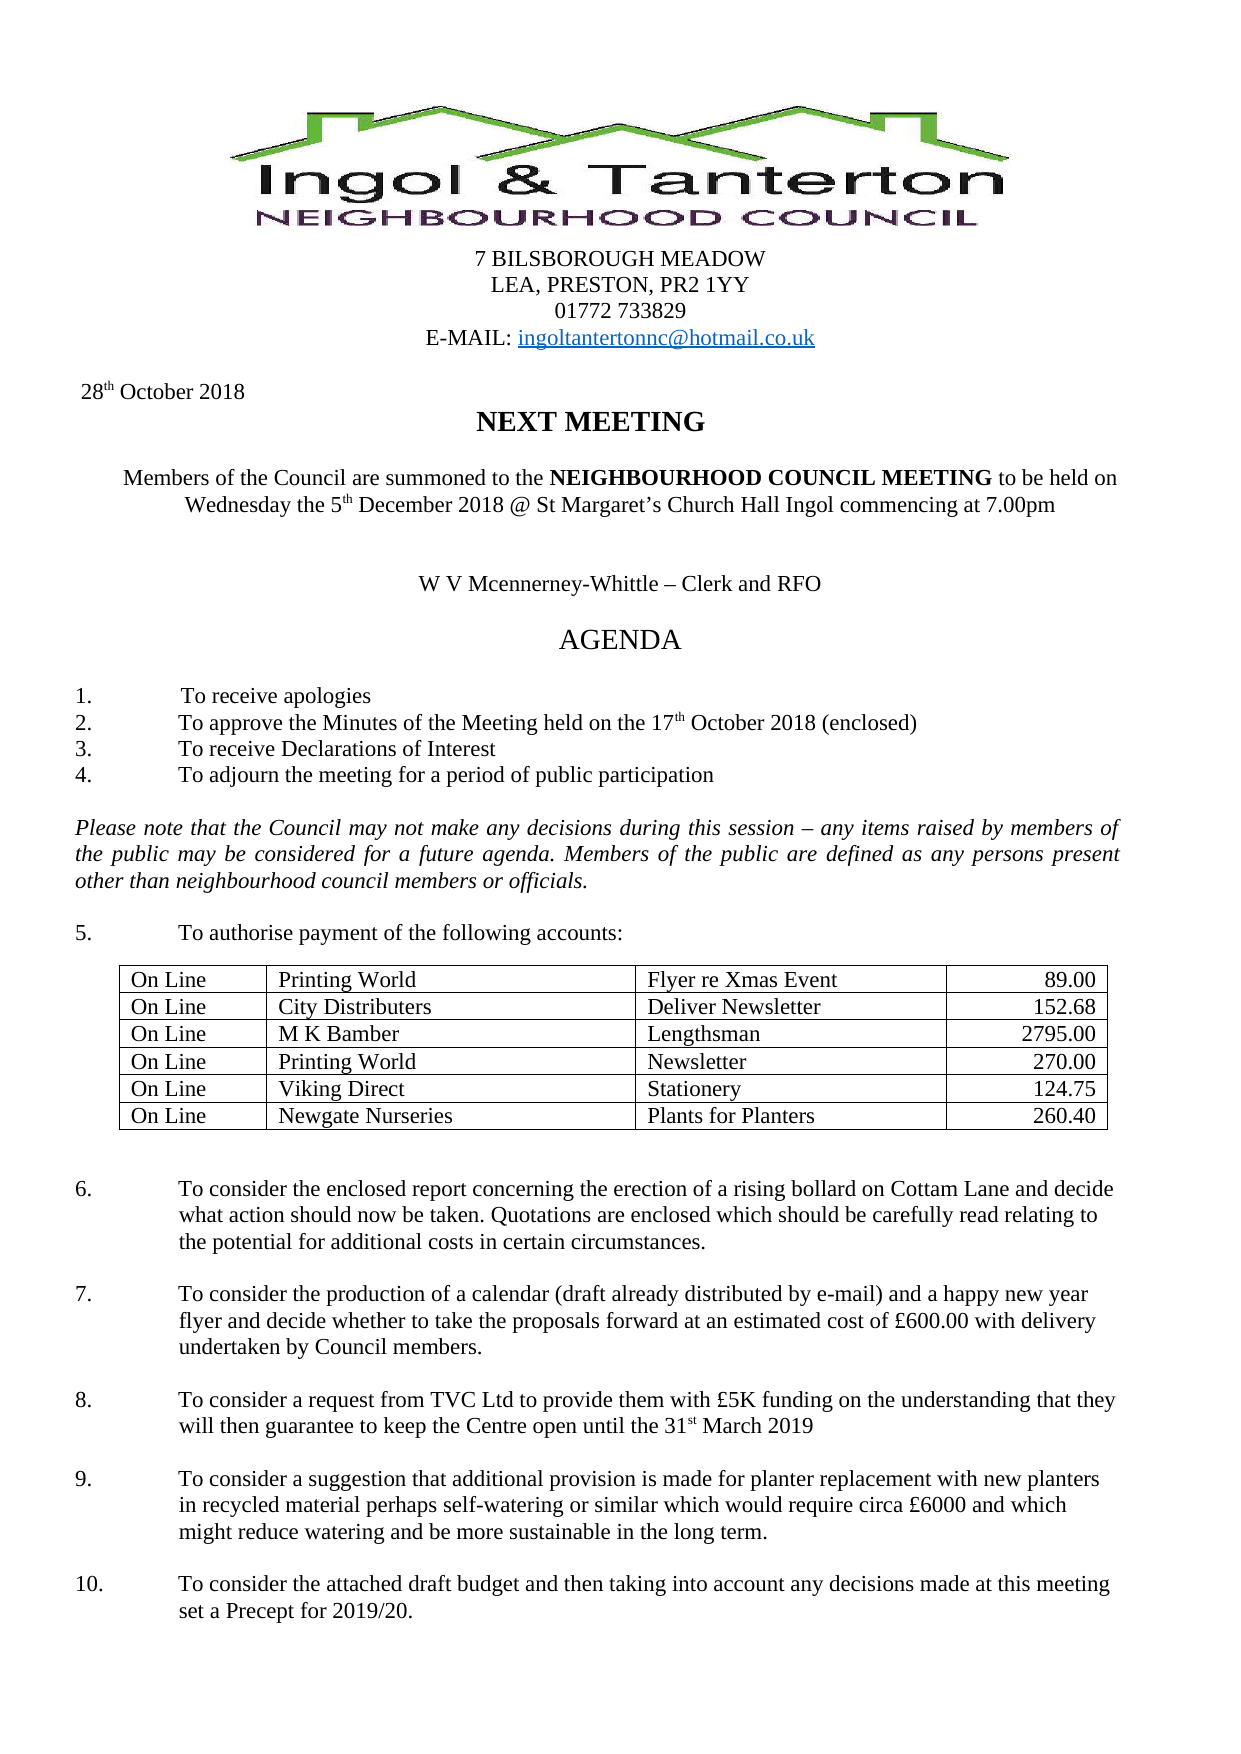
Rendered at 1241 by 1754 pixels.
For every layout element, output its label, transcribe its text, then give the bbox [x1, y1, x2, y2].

table_cell 2795.00 [947, 1020, 1107, 1047]
table_cell Plants for Planters [636, 1103, 946, 1129]
table_header 89.00 [947, 966, 1107, 992]
table_cell Deliver Newsletter [636, 993, 946, 1019]
table_cell 152.68 [947, 993, 1107, 1019]
text Members of the Council are summoned to the NEIGHBOURHOOD COUNCIL MEETING to be held on Wednesday the 5th December 2018 @ St Margaret’s Church Hall Ingol commencing at 7.00pm [75, 464, 1165, 517]
table_cell Newsletter [636, 1048, 946, 1074]
table_cell On Line [120, 1103, 266, 1129]
table_cell On Line [120, 1020, 266, 1047]
text Please note that the Council may not make any decisions during this session – any items raised by members of the public may be considered for a future agenda. Members of the public are defined as any persons present other than neighbourhood council members or officials. [75, 814, 1123, 893]
table_cell Lengthsman [636, 1020, 946, 1047]
table_cell Viking Direct [267, 1075, 635, 1102]
text 7 BILSBOROUGH MEADOW [75, 244, 1165, 271]
table_header On Line [120, 966, 266, 992]
text 9. To consider a suggestion that additional provision is made for planter replacement with new planters in recycled material perhaps self-watering or similar which would require circa £6000 and which might reduce watering and be more sustainable in the long term. [75, 1465, 1123, 1544]
table_header Printing World [267, 966, 635, 992]
table_cell On Line [120, 1075, 266, 1102]
table_cell M K Bamber [267, 1020, 635, 1047]
text E-MAIL: ingoltantertonnc@hotmail.co.uk [75, 324, 1165, 350]
text 3. To receive Declarations of Interest [60, 735, 1165, 761]
table_cell 260.40 [947, 1103, 1107, 1129]
table_cell Printing World [267, 1048, 635, 1074]
table_cell Stationery [636, 1075, 946, 1102]
text 5. To authorise payment of the following accounts: [60, 919, 1165, 946]
text LEA, PRESTON, PR2 1YY [75, 271, 1165, 297]
text 6. To consider the enclosed report concerning the erection of a rising bollard on Cottam Lane and decide what action should now be taken. Quotations are enclosed which should be carefully read relating to the potential for additional costs in certain circumstances. [75, 1175, 1123, 1254]
text 28th October 2018 [75, 378, 1165, 404]
table_cell Newgate Nurseries [267, 1103, 635, 1129]
text 2. To approve the Minutes of the Meeting held on the 17th October 2018 (enclosed) [60, 709, 1165, 735]
table_cell 124.75 [947, 1075, 1107, 1102]
text AGENDA [75, 622, 1165, 656]
table_cell 270.00 [947, 1048, 1107, 1074]
text NEXT MEETING [75, 404, 1165, 438]
table_cell On Line [120, 1048, 266, 1074]
table_header Flyer re Xmas Event [636, 966, 946, 992]
picture [229, 105, 1011, 226]
text 7. To consider the production of a calendar (draft already distributed by e-mail) and a happy new year flyer and decide whether to take the proposals forward at an estimated cost of £600.00 with delivery undertaken by Council members. [75, 1281, 1123, 1359]
text 8. To consider a request from TVC Ltd to provide them with £5K funding on the understanding that they will then guarantee to keep the Centre open until the 31st March 2019 [75, 1386, 1123, 1439]
text 4. To adjourn the meeting for a period of public participation [75, 761, 1165, 788]
table_cell City Distributers [267, 993, 635, 1019]
table_cell On Line [120, 993, 266, 1019]
text 01772 733829 [75, 297, 1165, 324]
text W V Mcennerney-Whittle – Clerk and RFO [75, 570, 1165, 596]
text 10. To consider the attached draft budget and then taking into account any decisions made at this meeting set a Precept for 2019/20. [75, 1570, 1123, 1623]
list To receive apologies [75, 682, 1165, 709]
